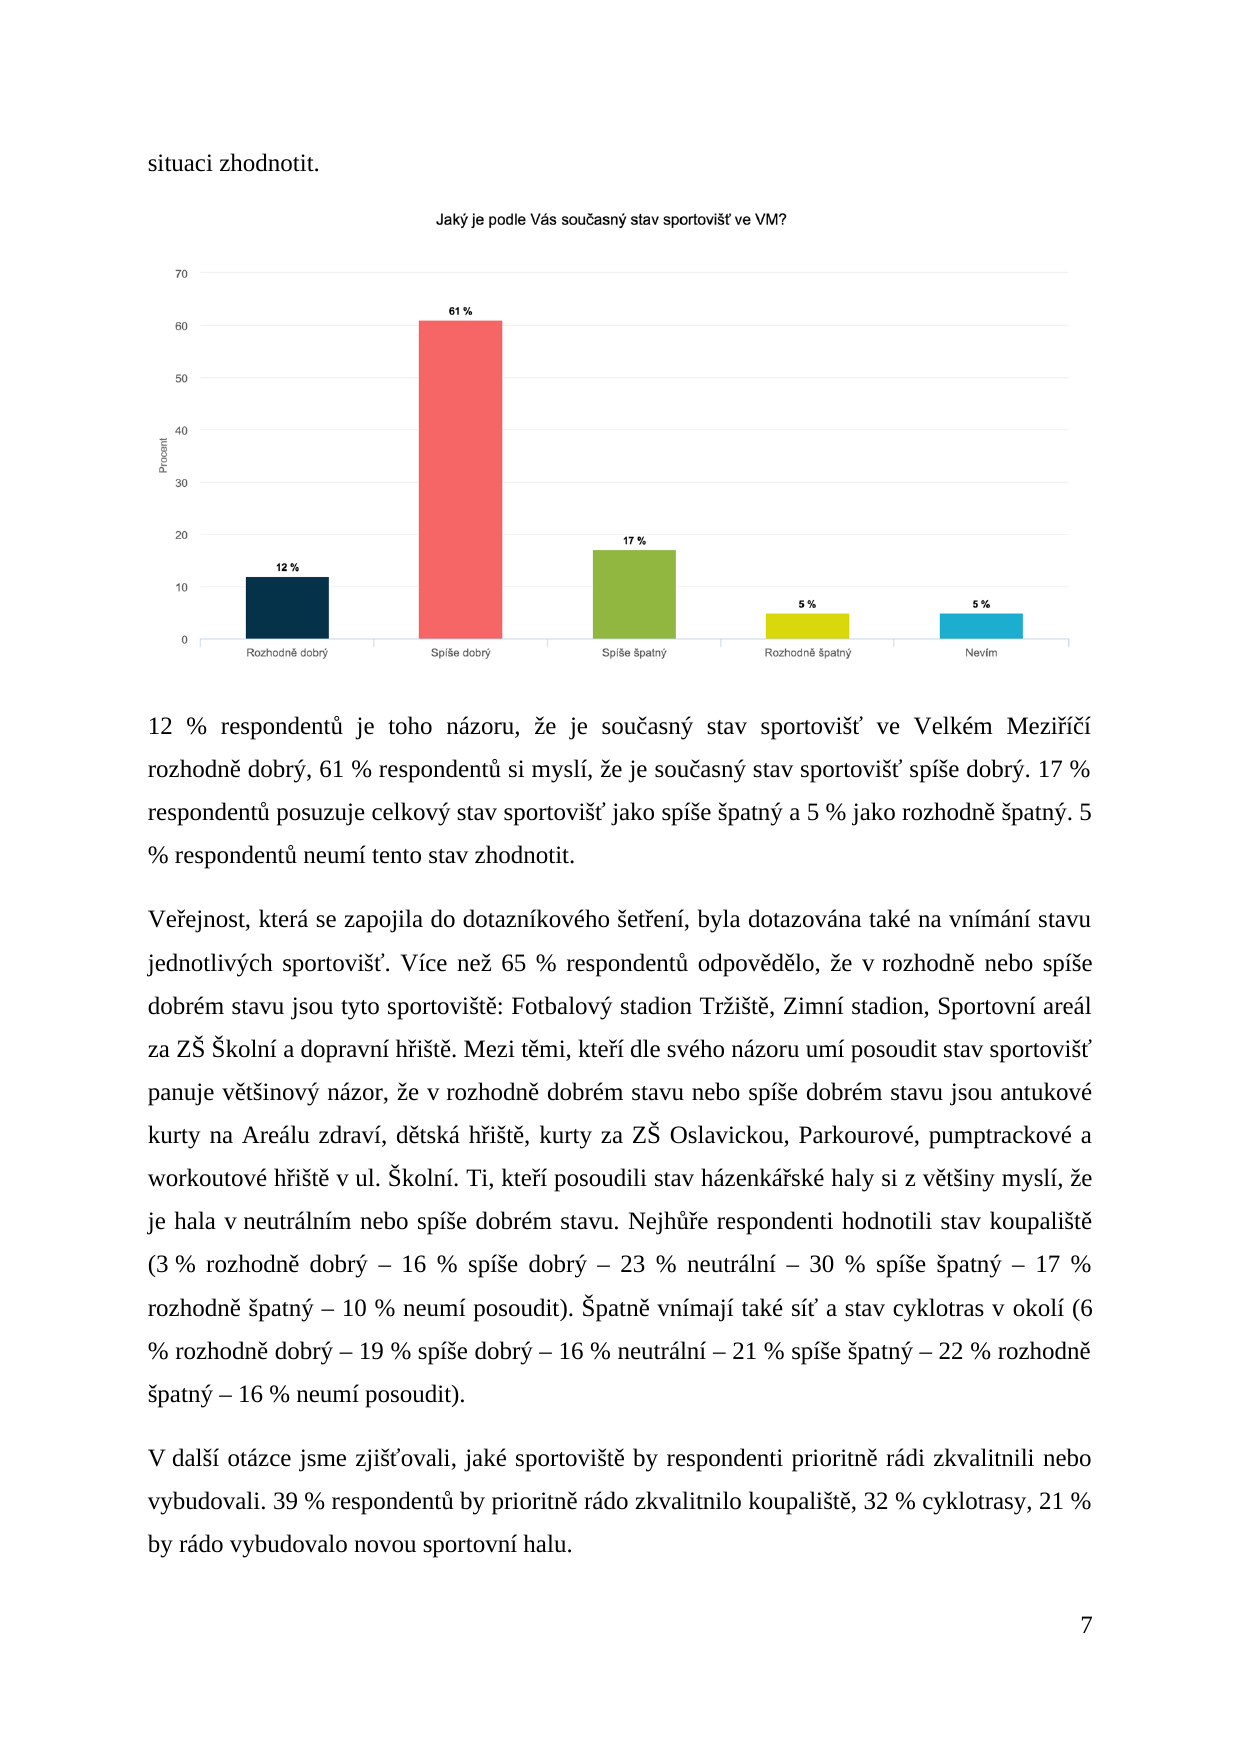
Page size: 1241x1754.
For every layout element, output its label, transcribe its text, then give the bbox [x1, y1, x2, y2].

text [148, 148, 1093, 190]
text V další otázce jsme zjišťovali, jaké sportoviště by respondenti prioritně rádi zkvalitnili nebo vybudovali. 39 % respondentů by prioritně rádo zkvalitnilo koupaliště, 32 % cyklotrasy, 21 % by rádo vybudovalo novou sportovní halu. [148, 1443, 1093, 1558]
text 12 % respondentů je toho názoru, že je současný stav sportovišť ve Velkém Meziříčí rozhodně dobrý, 61 % respondentů si myslí, že je současný stav sportovišť spíše dobrý. 17 % respondentů posuzuje celkový stav sportovišť jako spíše špatný a 5 % jako rozhodně špatný. 5 % respondentů neumí tento stav zhodnotit. [148, 711, 1093, 869]
picture [147, 190, 1093, 676]
text Veřejnost, která se zapojila do dotazníkového šetření, byla dotazována také na vnímání stavu jednotlivých sportovišť. Více než 65 % respondentů odpovědělo, že v rozhodně nebo spíše dobrém stavu jsou tyto sportoviště: Fotbalový stadion Tržiště, Zimní stadion, Sportovní areál za ZŠ Školní a dopravní hřiště. Mezi těmi, kteří dle svého názoru umí posoudit stav sportovišť panuje většinový názor, že v rozhodně dobrém stavu nebo spíše dobrém stavu jsou antukové kurty na Areálu zdraví, dětská hřiště, kurty za ZŠ Oslavickou, Parkourové, pumptrackové a workoutové hřiště v ul. Školní. Ti, kteří posoudili stav házenkářské haly si z většiny myslí, že je hala v neutrálním nebo spíše dobrém stavu. Nejhůře respondenti hodnotili stav koupaliště (3 % rozhodně dobrý – 16 % spíše dobrý – 23 % neutrální – 30 % spíše špatný – 17 % rozhodně špatný – 10 % neumí posoudit). Špatně vnímají také síť a stav cyklotras v okolí (6 % rozhodně dobrý – 19 % spíše dobrý – 16 % neutrální – 21 % spíše špatný – 22 % rozhodně špatný – 16 % neumí posoudit). [148, 904, 1093, 1408]
